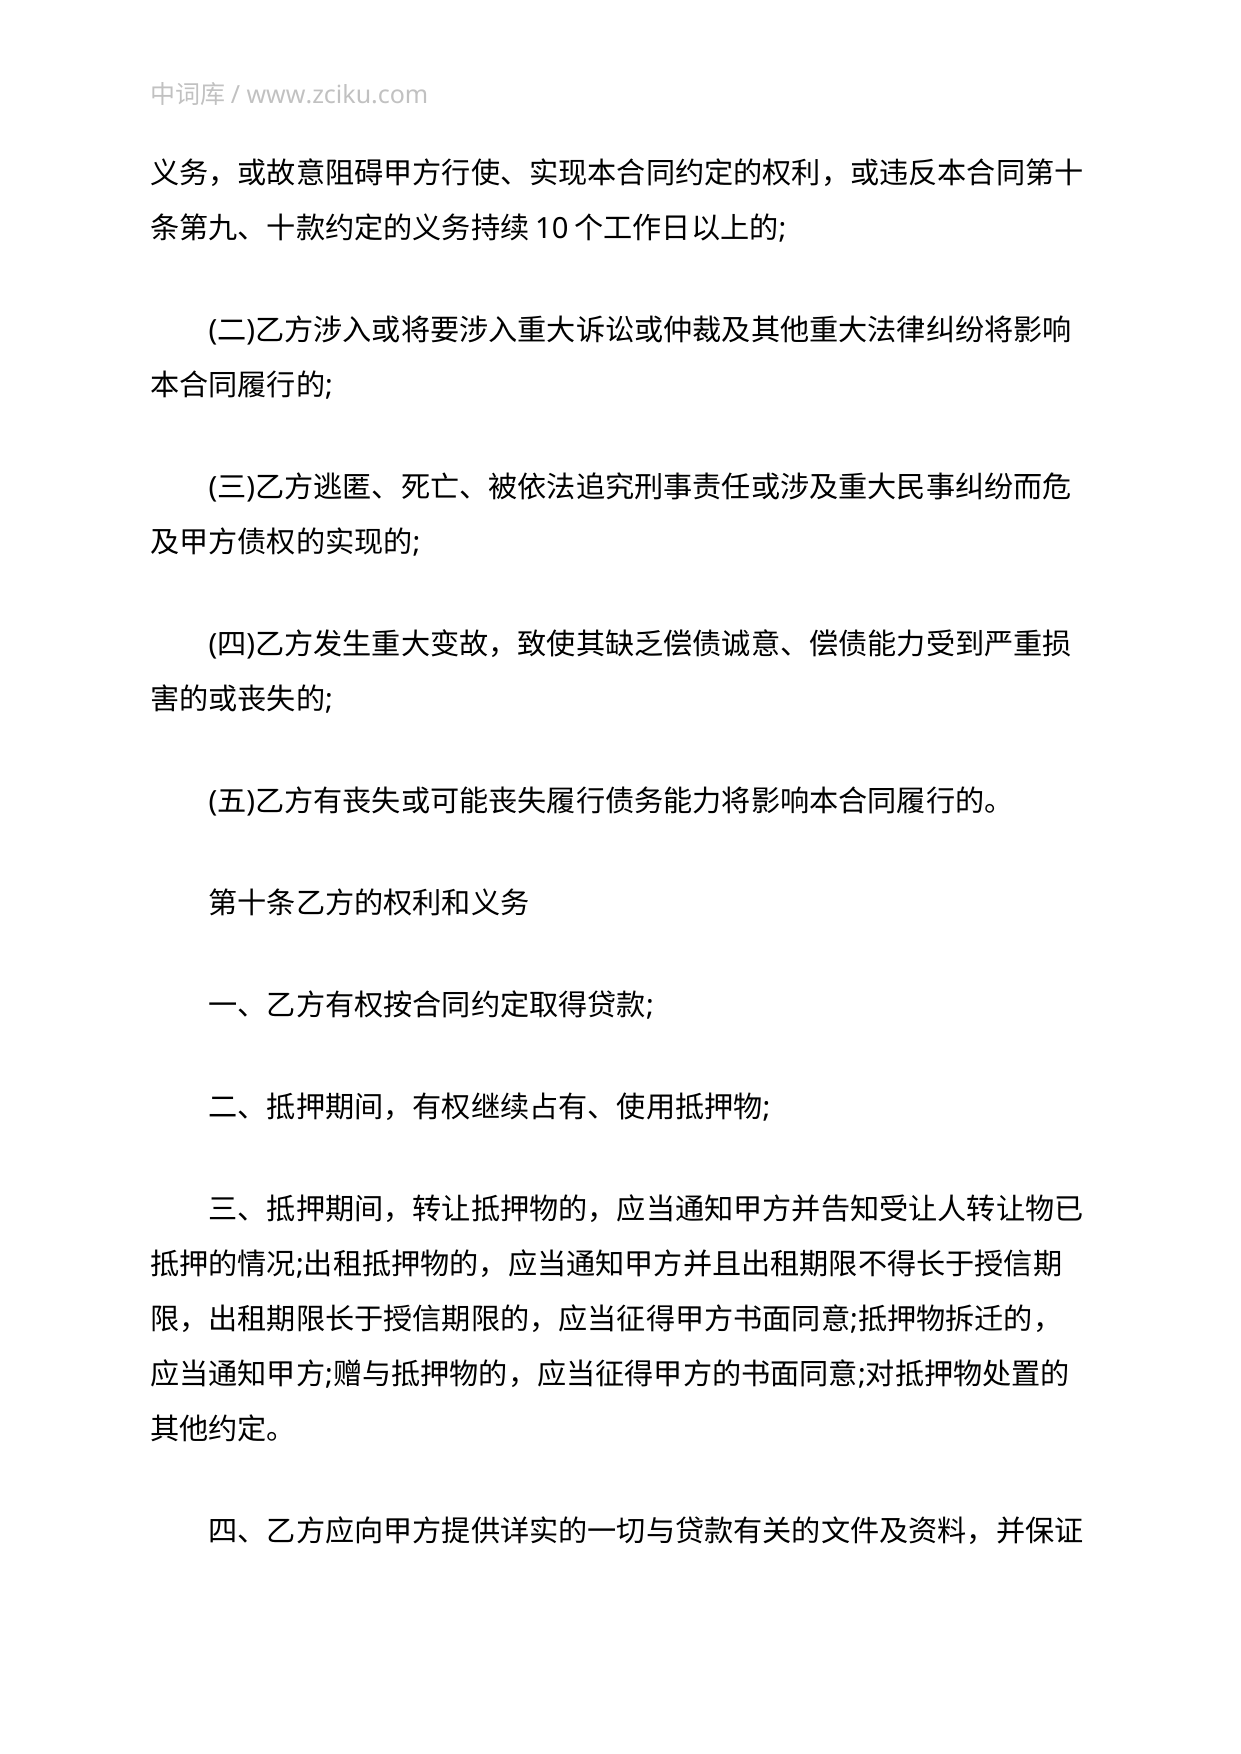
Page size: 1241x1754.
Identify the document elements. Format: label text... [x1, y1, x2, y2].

text 一、乙方有权按合同约定取得贷款; [150, 982, 1090, 1024]
text (四)乙方发生重大变故，致使其缺乏偿债诚意、偿债能力受到严重损害的或丧失的; [150, 621, 1090, 718]
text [150, 1507, 1090, 1549]
text (五)乙方有丧失或可能丧失履行债务能力将影响本合同履行的。 [150, 778, 1090, 820]
text 第十条乙方的权利和义务 [150, 880, 1090, 922]
text 三、抵押期间，转让抵押物的，应当通知甲方并告知受让人转让物已抵押的情况;出租抵押物的，应当通知甲方并且出租期限不得长于授信期限，出租期限长于授信期限的，应当征得甲方书面同意;抵押物拆迁的，应当通知甲方;赠与抵押物的，应当征得甲方的书面同意;对抵押物处置的其他约定。 [150, 1186, 1090, 1448]
text 二、抵押期间，有权继续占有、使用抵押物; [150, 1083, 1090, 1126]
text (三)乙方逃匿、死亡、被依法追究刑事责任或涉及重大民事纠纷而危及甲方债权的实现的; [150, 464, 1090, 561]
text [150, 150, 1090, 247]
text (二)乙方涉入或将要涉入重大诉讼或仲裁及其他重大法律纠纷将影响本合同履行的; [150, 307, 1090, 404]
